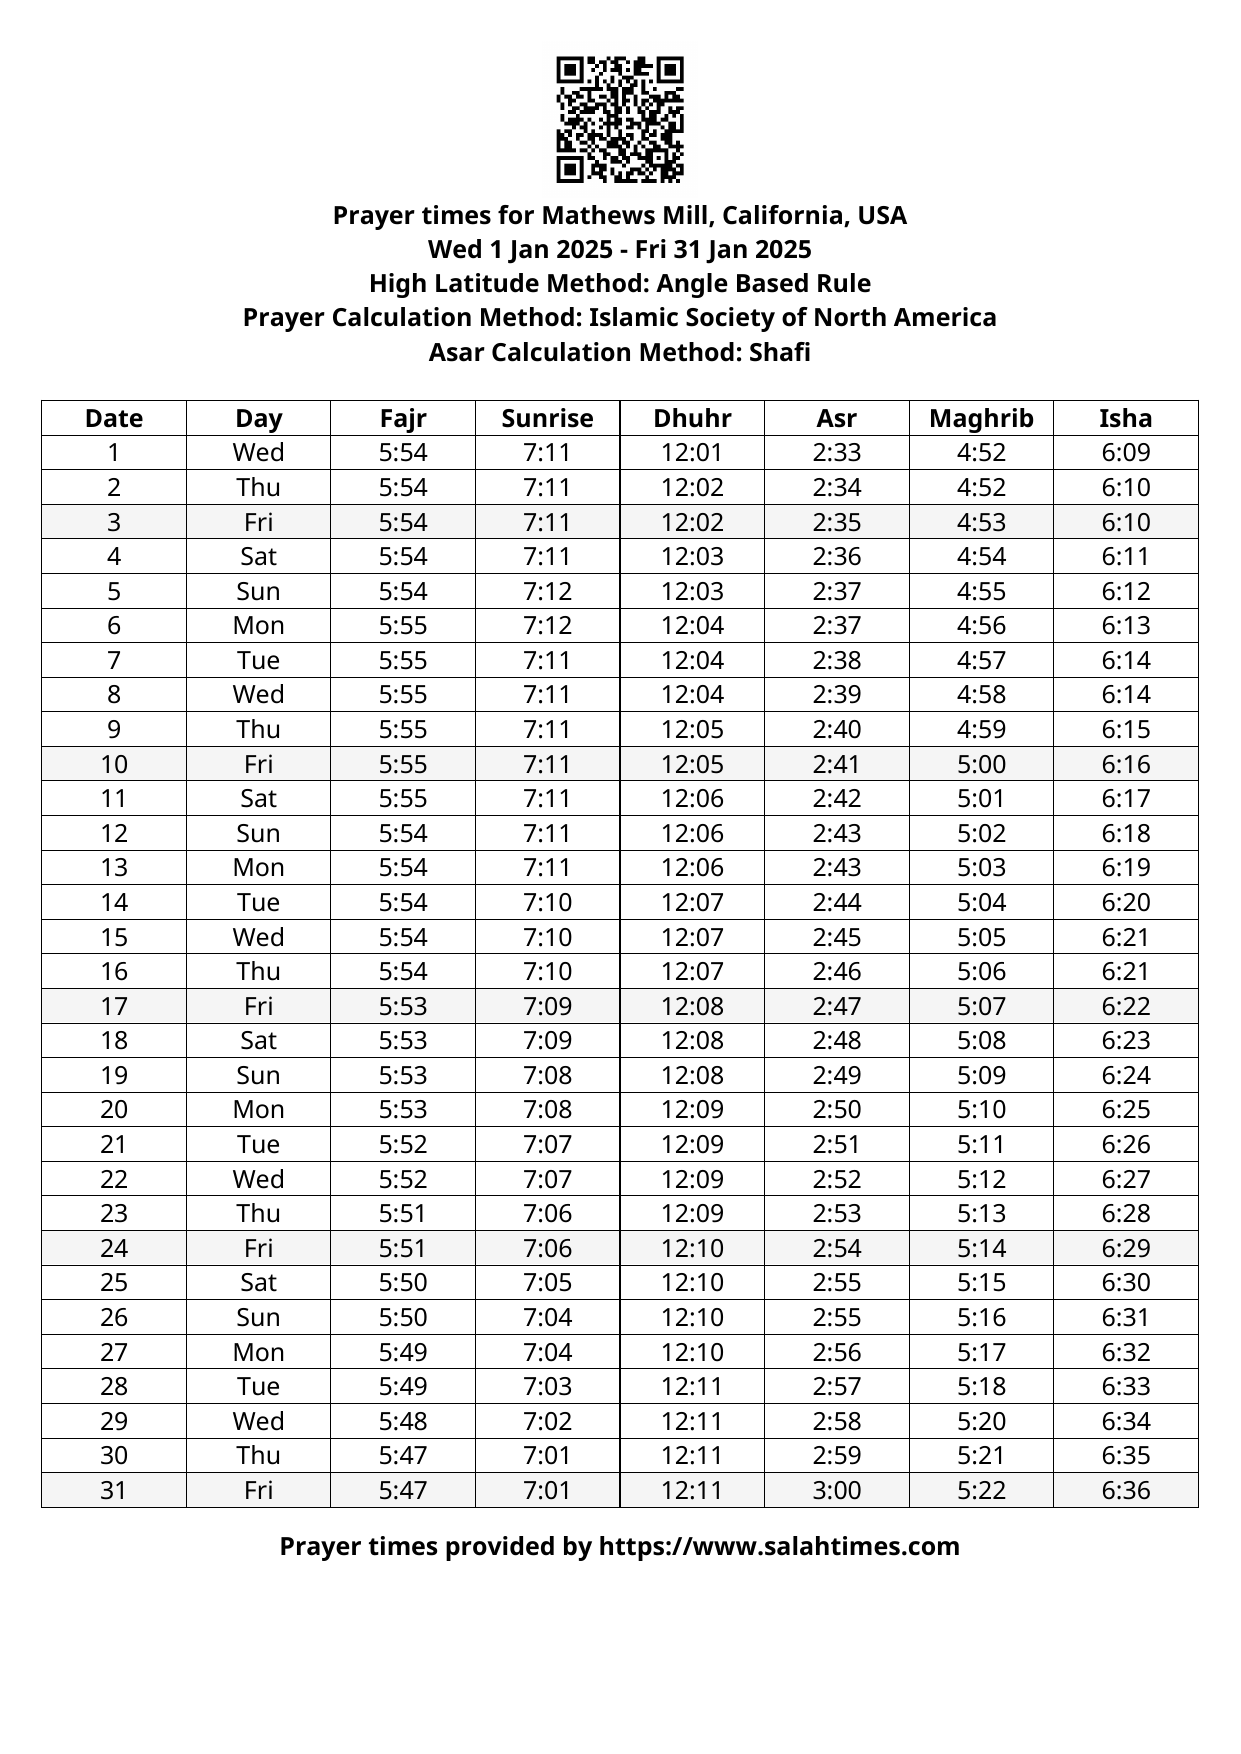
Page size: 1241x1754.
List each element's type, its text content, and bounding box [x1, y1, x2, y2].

table_cell 2:41 [765, 747, 909, 780]
table_cell Thu [187, 1439, 330, 1472]
table_cell 7:07 [476, 1162, 619, 1195]
table_cell 5:47 [331, 1439, 475, 1472]
table_cell 7:12 [476, 574, 619, 607]
table_cell Thu [187, 470, 330, 504]
table_cell 29 [42, 1404, 186, 1437]
table_cell 12:10 [621, 1300, 764, 1334]
table_cell 7:10 [476, 885, 619, 919]
table_cell 7:01 [476, 1439, 619, 1472]
table_cell Fri [187, 747, 330, 780]
table_cell 12:11 [621, 1473, 764, 1507]
table_cell 12:04 [621, 609, 764, 642]
table_cell 12:08 [621, 989, 764, 1022]
table_cell 5:53 [331, 1058, 475, 1092]
table_cell Thu [187, 954, 330, 988]
text Prayer Calculation Method: Islamic Society of North America [42, 300, 1198, 334]
table_cell 4:55 [910, 574, 1053, 607]
text Prayer times provided by https://www.salahtimes.com [42, 1528, 1198, 1563]
table_cell 23 [42, 1196, 186, 1230]
table_cell 12:09 [621, 1196, 764, 1230]
table_cell 12:11 [621, 1369, 764, 1403]
table_cell 5:20 [910, 1404, 1053, 1437]
table_cell 6 [42, 609, 186, 642]
table_cell 6:20 [1054, 885, 1198, 919]
table_cell 5:48 [331, 1404, 475, 1437]
table_cell 6:14 [1054, 643, 1198, 677]
table_cell 2:45 [765, 920, 909, 953]
table_cell 5:54 [331, 885, 475, 919]
table_cell Sun [187, 816, 330, 849]
table_cell 12:08 [621, 1058, 764, 1092]
table_cell 5:55 [331, 712, 475, 746]
table_cell 6:21 [1054, 954, 1198, 988]
table_cell 22 [42, 1162, 186, 1195]
table_cell Fri [187, 989, 330, 1022]
table_cell 6:35 [1054, 1439, 1198, 1472]
table_cell Tue [187, 885, 330, 919]
table_cell 7:01 [476, 1473, 619, 1507]
table_cell 5:54 [331, 920, 475, 953]
table_cell 2:55 [765, 1300, 909, 1334]
table_cell 12:11 [621, 1439, 764, 1472]
table_cell 8 [42, 678, 186, 711]
table_cell 12 [42, 816, 186, 849]
table_cell 6:32 [1054, 1335, 1198, 1368]
table_cell 5:54 [331, 470, 475, 504]
table_cell Wed [187, 678, 330, 711]
table_header Maghrib [910, 401, 1053, 434]
table_header Fajr [331, 401, 475, 434]
table_cell 2:51 [765, 1127, 909, 1161]
table_cell 7:07 [476, 1127, 619, 1161]
table_cell 12:07 [621, 954, 764, 988]
table_cell 7:11 [476, 712, 619, 746]
table_cell 11 [42, 781, 186, 815]
table_cell 5:15 [910, 1266, 1053, 1299]
table_cell 12:05 [621, 712, 764, 746]
table_cell 2:58 [765, 1404, 909, 1437]
table_cell 24 [42, 1231, 186, 1264]
table_cell 5:18 [910, 1369, 1053, 1403]
table_cell 12:01 [621, 436, 764, 469]
table_cell 5:54 [331, 505, 475, 538]
table_cell 5:53 [331, 1093, 475, 1126]
table_cell 6:34 [1054, 1404, 1198, 1437]
table_cell 7:06 [476, 1231, 619, 1264]
table_cell 5:17 [910, 1335, 1053, 1368]
table_cell 21 [42, 1127, 186, 1161]
table_cell 2:50 [765, 1093, 909, 1126]
table_cell 5:50 [331, 1266, 475, 1299]
table_cell Sun [187, 1300, 330, 1334]
table_cell 12:05 [621, 747, 764, 780]
table_cell 12:07 [621, 920, 764, 953]
table_cell 25 [42, 1266, 186, 1299]
table_cell 10 [42, 747, 186, 780]
table_cell 2:52 [765, 1162, 909, 1195]
table_cell Sat [187, 781, 330, 815]
table_cell 6:12 [1054, 574, 1198, 607]
table_cell Sat [187, 1266, 330, 1299]
table_cell 5:16 [910, 1300, 1053, 1334]
table_cell 5:54 [331, 954, 475, 988]
table_cell 2:39 [765, 678, 909, 711]
text Wed 1 Jan 2025 - Fri 31 Jan 2025 [42, 232, 1198, 266]
table_cell 6:10 [1054, 470, 1198, 504]
table_cell 13 [42, 851, 186, 884]
table_cell 2:59 [765, 1439, 909, 1472]
table_cell 5:51 [331, 1231, 475, 1264]
table_header Sunrise [476, 401, 619, 434]
table_cell Tue [187, 1369, 330, 1403]
table_cell 7:10 [476, 920, 619, 953]
table_cell Tue [187, 643, 330, 677]
table_cell 5:55 [331, 609, 475, 642]
table_cell 2:33 [765, 436, 909, 469]
table_cell 6:21 [1054, 920, 1198, 953]
text Prayer times for Mathews Mill, California, USA [42, 198, 1198, 232]
table_cell 6:26 [1054, 1127, 1198, 1161]
table_cell 6:25 [1054, 1093, 1198, 1126]
table_cell 31 [42, 1473, 186, 1507]
table_cell Sun [187, 1058, 330, 1092]
table_cell 7:09 [476, 1024, 619, 1057]
table_cell 6:36 [1054, 1473, 1198, 1507]
table_cell 6:24 [1054, 1058, 1198, 1092]
table_cell 20 [42, 1093, 186, 1126]
table_cell 6:14 [1054, 678, 1198, 711]
table_cell 6:17 [1054, 781, 1198, 815]
table_cell 1 [42, 436, 186, 469]
table_cell 7:11 [476, 436, 619, 469]
table_cell 2:56 [765, 1335, 909, 1368]
table_cell 2:43 [765, 816, 909, 849]
table_cell 5:54 [331, 816, 475, 849]
table_cell 2:47 [765, 989, 909, 1022]
table_cell 12:03 [621, 574, 764, 607]
table_cell 2:37 [765, 574, 909, 607]
table_cell 5:11 [910, 1127, 1053, 1161]
table_cell 5:00 [910, 747, 1053, 780]
table_cell 12:04 [621, 678, 764, 711]
table_cell 12:09 [621, 1162, 764, 1195]
table_cell 2 [42, 470, 186, 504]
table_cell Wed [187, 1404, 330, 1437]
table_cell 5:55 [331, 678, 475, 711]
table_cell 12:02 [621, 470, 764, 504]
table_cell 7:05 [476, 1266, 619, 1299]
table_cell Tue [187, 1127, 330, 1161]
table_cell 19 [42, 1058, 186, 1092]
table_cell 7:11 [476, 747, 619, 780]
table_cell 2:34 [765, 470, 909, 504]
table_cell 9 [42, 712, 186, 746]
table_cell 5 [42, 574, 186, 607]
table_cell 7:11 [476, 781, 619, 815]
table_cell Wed [187, 920, 330, 953]
table_cell 5:54 [331, 574, 475, 607]
table_cell 6:09 [1054, 436, 1198, 469]
table_cell 6:30 [1054, 1266, 1198, 1299]
table_cell 4 [42, 539, 186, 573]
table_cell 5:55 [331, 747, 475, 780]
table_cell 6:11 [1054, 539, 1198, 573]
table_cell 26 [42, 1300, 186, 1334]
table_cell Wed [187, 436, 330, 469]
table_cell 18 [42, 1024, 186, 1057]
table_cell 5:04 [910, 885, 1053, 919]
table_cell 2:57 [765, 1369, 909, 1403]
table_cell 6:29 [1054, 1231, 1198, 1264]
table_cell 7:08 [476, 1093, 619, 1126]
table_cell 12:09 [621, 1093, 764, 1126]
table_cell 5:53 [331, 989, 475, 1022]
table_cell 7:02 [476, 1404, 619, 1437]
table_cell 5:47 [331, 1473, 475, 1507]
table_cell Sat [187, 1024, 330, 1057]
table_cell 2:53 [765, 1196, 909, 1230]
table_cell 7:10 [476, 954, 619, 988]
table_cell 2:35 [765, 505, 909, 538]
table_cell 7:12 [476, 609, 619, 642]
table_cell 5:49 [331, 1335, 475, 1368]
table_cell 2:54 [765, 1231, 909, 1264]
table_cell 3 [42, 505, 186, 538]
table_cell Mon [187, 609, 330, 642]
text Asar Calculation Method: Shafi [42, 334, 1198, 368]
table_cell 5:54 [331, 539, 475, 573]
table_cell 5:14 [910, 1231, 1053, 1264]
table_cell 2:48 [765, 1024, 909, 1057]
table_cell 5:51 [331, 1196, 475, 1230]
table_cell 4:52 [910, 470, 1053, 504]
table_cell 6:33 [1054, 1369, 1198, 1403]
table_cell 4:52 [910, 436, 1053, 469]
table_cell Mon [187, 1093, 330, 1126]
table_cell 6:23 [1054, 1024, 1198, 1057]
table_cell 5:07 [910, 989, 1053, 1022]
table_cell 4:53 [910, 505, 1053, 538]
table_cell 12:10 [621, 1231, 764, 1264]
table_cell 7:04 [476, 1335, 619, 1368]
table_cell Wed [187, 1162, 330, 1195]
table_cell 12:09 [621, 1127, 764, 1161]
table_cell Fri [187, 1473, 330, 1507]
table_cell 6:27 [1054, 1162, 1198, 1195]
table_cell 5:08 [910, 1024, 1053, 1057]
table_cell 6:31 [1054, 1300, 1198, 1334]
table_header Isha [1054, 401, 1198, 434]
table_cell Fri [187, 505, 330, 538]
table_cell 5:54 [331, 436, 475, 469]
table_cell Sun [187, 574, 330, 607]
table_cell 5:54 [331, 851, 475, 884]
table_cell 12:11 [621, 1404, 764, 1437]
table_cell 2:44 [765, 885, 909, 919]
table_cell 5:49 [331, 1369, 475, 1403]
table_cell 4:58 [910, 678, 1053, 711]
table_cell 3:00 [765, 1473, 909, 1507]
text High Latitude Method: Angle Based Rule [42, 266, 1198, 300]
table_cell 6:22 [1054, 989, 1198, 1022]
table_cell 16 [42, 954, 186, 988]
table_cell 5:53 [331, 1024, 475, 1057]
table_cell 7 [42, 643, 186, 677]
table_cell 17 [42, 989, 186, 1022]
table_cell 4:56 [910, 609, 1053, 642]
table_cell Sat [187, 539, 330, 573]
table_cell 7:11 [476, 470, 619, 504]
table_cell 2:40 [765, 712, 909, 746]
table_header Date [42, 401, 186, 434]
table_cell 7:04 [476, 1300, 619, 1334]
table_cell 6:16 [1054, 747, 1198, 780]
table_cell 12:06 [621, 851, 764, 884]
table_cell 7:09 [476, 989, 619, 1022]
table_cell 5:09 [910, 1058, 1053, 1092]
table_cell 27 [42, 1335, 186, 1368]
table_cell 2:49 [765, 1058, 909, 1092]
table_cell 15 [42, 920, 186, 953]
table_cell 2:43 [765, 851, 909, 884]
table_cell 6:13 [1054, 609, 1198, 642]
table_cell 5:03 [910, 851, 1053, 884]
table_cell 5:50 [331, 1300, 475, 1334]
table_cell 2:46 [765, 954, 909, 988]
table_cell 5:10 [910, 1093, 1053, 1126]
table_cell 5:06 [910, 954, 1053, 988]
picture [542, 41, 699, 198]
table_cell 5:55 [331, 643, 475, 677]
table_cell 2:37 [765, 609, 909, 642]
table_cell 7:11 [476, 851, 619, 884]
table_header Dhuhr [621, 401, 764, 434]
table_cell 5:02 [910, 816, 1053, 849]
table_cell 2:55 [765, 1266, 909, 1299]
table_cell 12:06 [621, 781, 764, 815]
table_cell Fri [187, 1231, 330, 1264]
table_cell 5:22 [910, 1473, 1053, 1507]
table_cell 5:12 [910, 1162, 1053, 1195]
table_cell 12:10 [621, 1266, 764, 1299]
table_cell 4:57 [910, 643, 1053, 677]
table_cell 7:11 [476, 539, 619, 573]
table_cell 6:10 [1054, 505, 1198, 538]
table_cell 12:02 [621, 505, 764, 538]
table_cell 5:55 [331, 781, 475, 815]
table_cell 30 [42, 1439, 186, 1472]
table_cell Thu [187, 712, 330, 746]
table_cell 2:36 [765, 539, 909, 573]
table_cell 6:28 [1054, 1196, 1198, 1230]
table_cell 12:04 [621, 643, 764, 677]
table_cell 12:06 [621, 816, 764, 849]
table_cell Thu [187, 1196, 330, 1230]
table_header Day [187, 401, 330, 434]
table_cell 6:15 [1054, 712, 1198, 746]
table_cell 5:01 [910, 781, 1053, 815]
table_cell 7:11 [476, 816, 619, 849]
table_cell 12:03 [621, 539, 764, 573]
table_cell 7:11 [476, 678, 619, 711]
table_cell 12:10 [621, 1335, 764, 1368]
table_cell 6:18 [1054, 816, 1198, 849]
table_cell 5:13 [910, 1196, 1053, 1230]
table_cell 5:52 [331, 1162, 475, 1195]
table_cell 7:11 [476, 643, 619, 677]
table_cell 4:59 [910, 712, 1053, 746]
table_cell 5:05 [910, 920, 1053, 953]
table_cell 5:52 [331, 1127, 475, 1161]
table_cell 2:38 [765, 643, 909, 677]
table_cell Mon [187, 851, 330, 884]
table_cell 7:06 [476, 1196, 619, 1230]
table_cell 2:42 [765, 781, 909, 815]
table_cell Mon [187, 1335, 330, 1368]
table_cell 7:08 [476, 1058, 619, 1092]
table_cell 28 [42, 1369, 186, 1403]
table_header Asr [765, 401, 909, 434]
table_cell 14 [42, 885, 186, 919]
table_cell 5:21 [910, 1439, 1053, 1472]
table_cell 12:08 [621, 1024, 764, 1057]
table_cell 7:11 [476, 505, 619, 538]
table_cell 7:03 [476, 1369, 619, 1403]
table_cell 6:19 [1054, 851, 1198, 884]
table_cell 12:07 [621, 885, 764, 919]
table_cell 4:54 [910, 539, 1053, 573]
